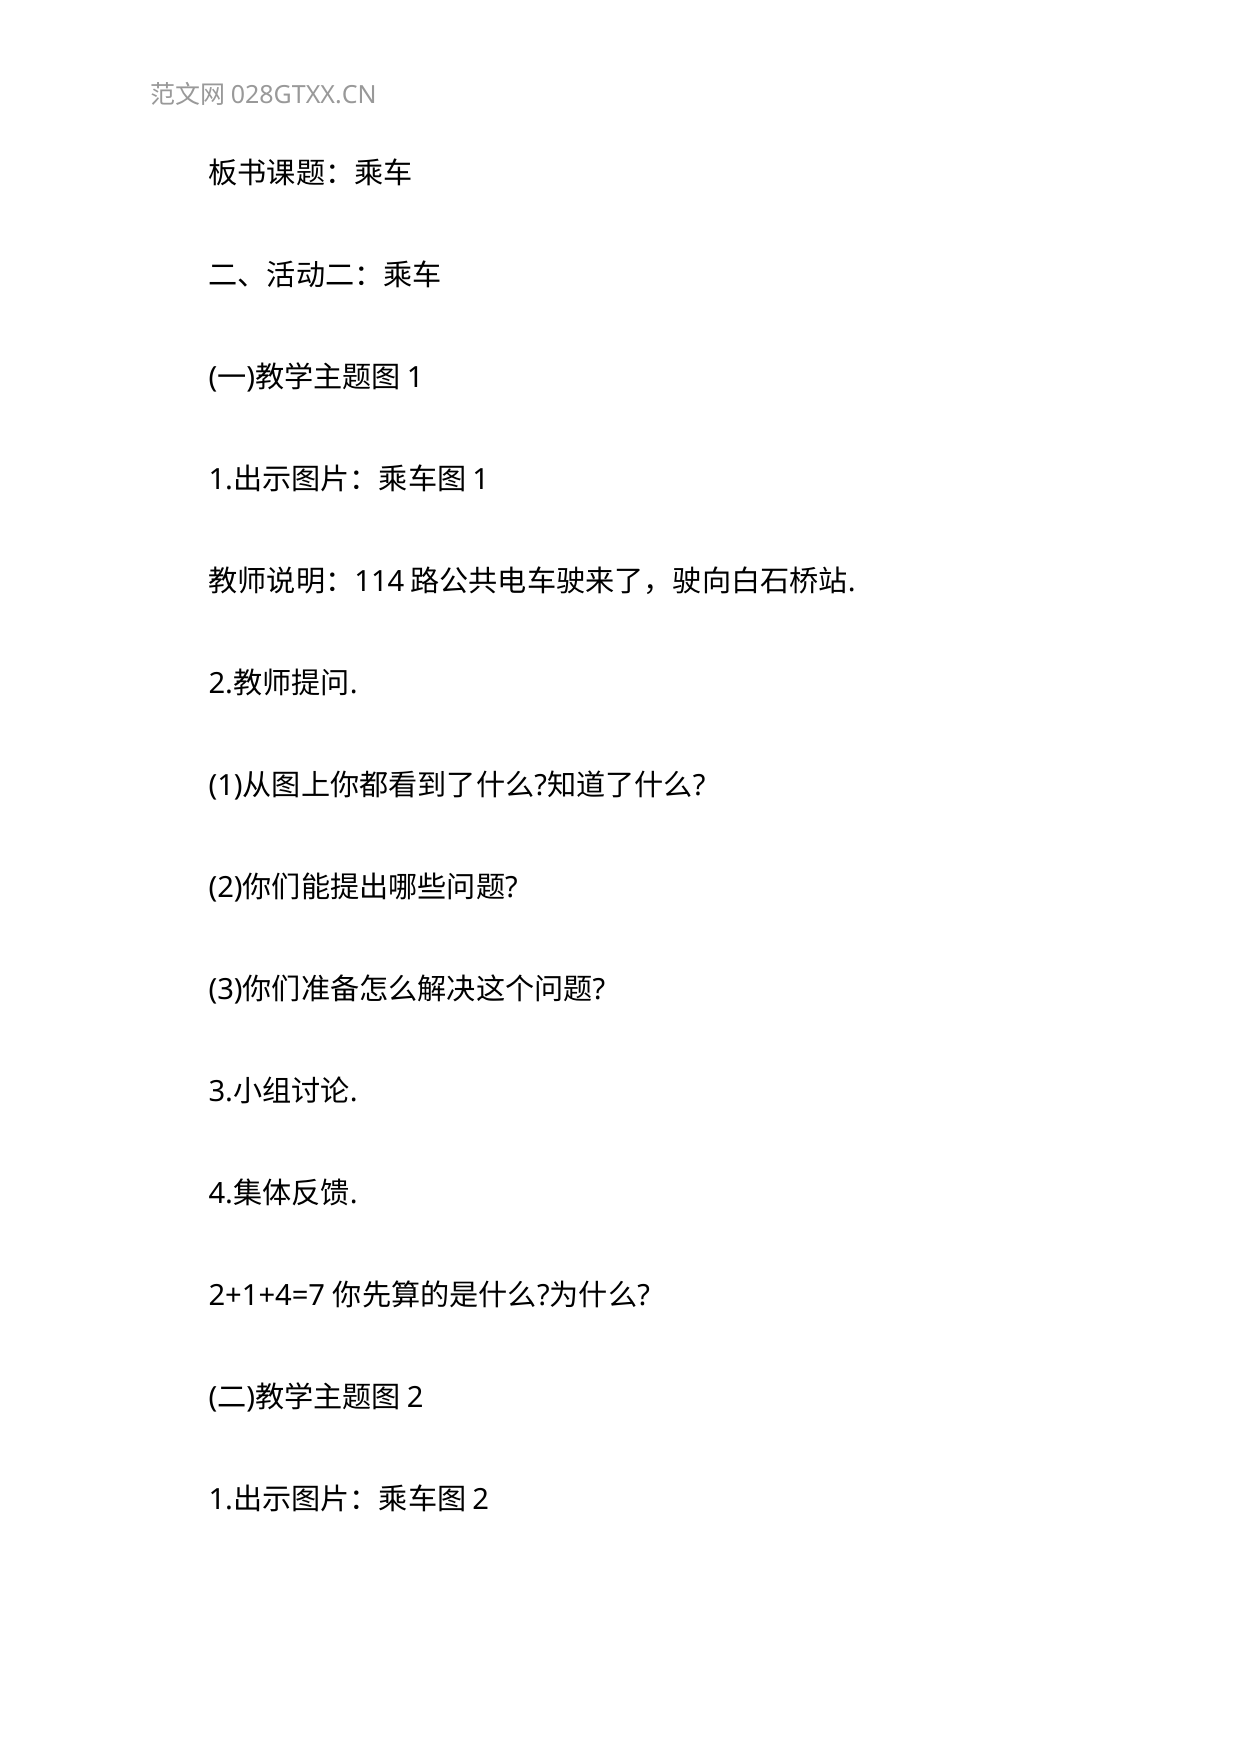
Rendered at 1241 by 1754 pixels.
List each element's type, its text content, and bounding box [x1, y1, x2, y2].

text 2.教师提问. [150, 659, 1090, 702]
text 二、活动二：乘车 [150, 252, 1090, 294]
text 板书课题：乘车 [150, 150, 1090, 192]
text 2+1+4=7 你先算的是什么?为什么? [150, 1271, 1090, 1314]
text 1.出示图片：乘车图1 [150, 456, 1090, 498]
text (2)你们能提出哪些问题? [150, 863, 1090, 906]
text 教师说明：114路公共电车驶来了，驶向白石桥站. [150, 557, 1090, 600]
text (3)你们准备怎么解决这个问题? [150, 965, 1090, 1008]
text (一)教学主题图1 [150, 353, 1090, 396]
text 1.出示图片：乘车图2 [150, 1475, 1090, 1518]
text (二)教学主题图2 [150, 1373, 1090, 1416]
text (1)从图上你都看到了什么?知道了什么? [150, 761, 1090, 804]
text 3.小组讨论. [150, 1067, 1090, 1110]
text 4.集体反馈. [150, 1169, 1090, 1212]
